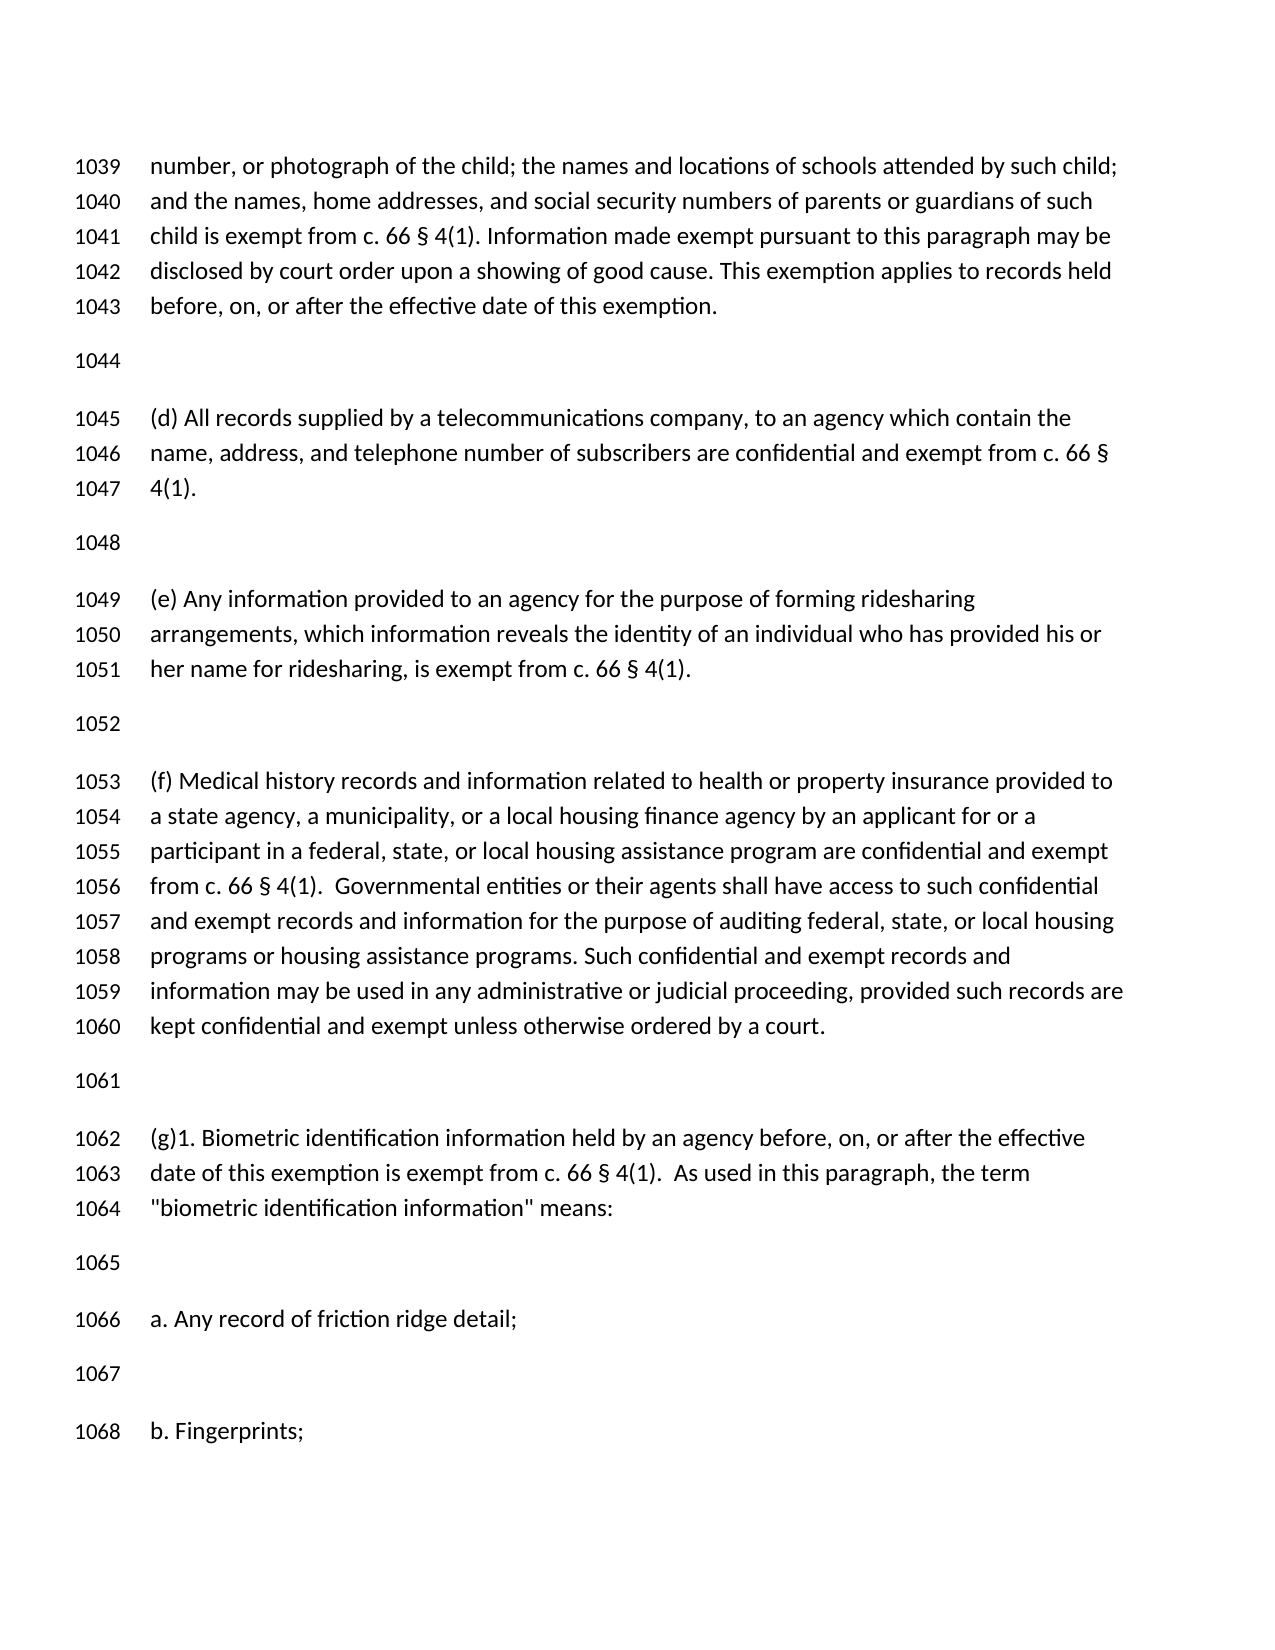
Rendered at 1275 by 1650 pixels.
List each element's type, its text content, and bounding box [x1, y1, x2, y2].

text b. Fingerprints; [150, 1415, 1125, 1446]
text (d) All records supplied by a telecommunications company, to an agency which contain the name, address, and telephone number of subscribers are confidential and exempt from c. 66 § 4(1). [150, 402, 1125, 502]
text a. Any record of friction ridge detail; [150, 1303, 1125, 1334]
text (g)1. Biometric identification information held by an agency before, on, or after the effective date of this exemption is exempt from c. 66 § 4(1). As used in this paragraph, the term "biometric identification information" means: [150, 1122, 1125, 1222]
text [150, 150, 1125, 321]
text (f) Medical history records and information related to health or property insurance provided to a state agency, a municipality, or a local housing finance agency by an applicant for or a participant in a federal, state, or local housing assistance program are confidential and exempt from c. 66 § 4(1). Governmental entities or their agents shall have access to such confidential and exempt records and information for the purpose of auditing federal, state, or local housing programs or housing assistance programs. Such confidential and exempt records and information may be used in any administrative or judicial proceeding, provided such records are kept confidential and exempt unless otherwise ordered by a court. [150, 765, 1125, 1041]
text (e) Any information provided to an agency for the purpose of forming ridesharing arrangements, which information reveals the identity of an individual who has provided his or her name for ridesharing, is exempt from c. 66 § 4(1). [150, 583, 1125, 684]
